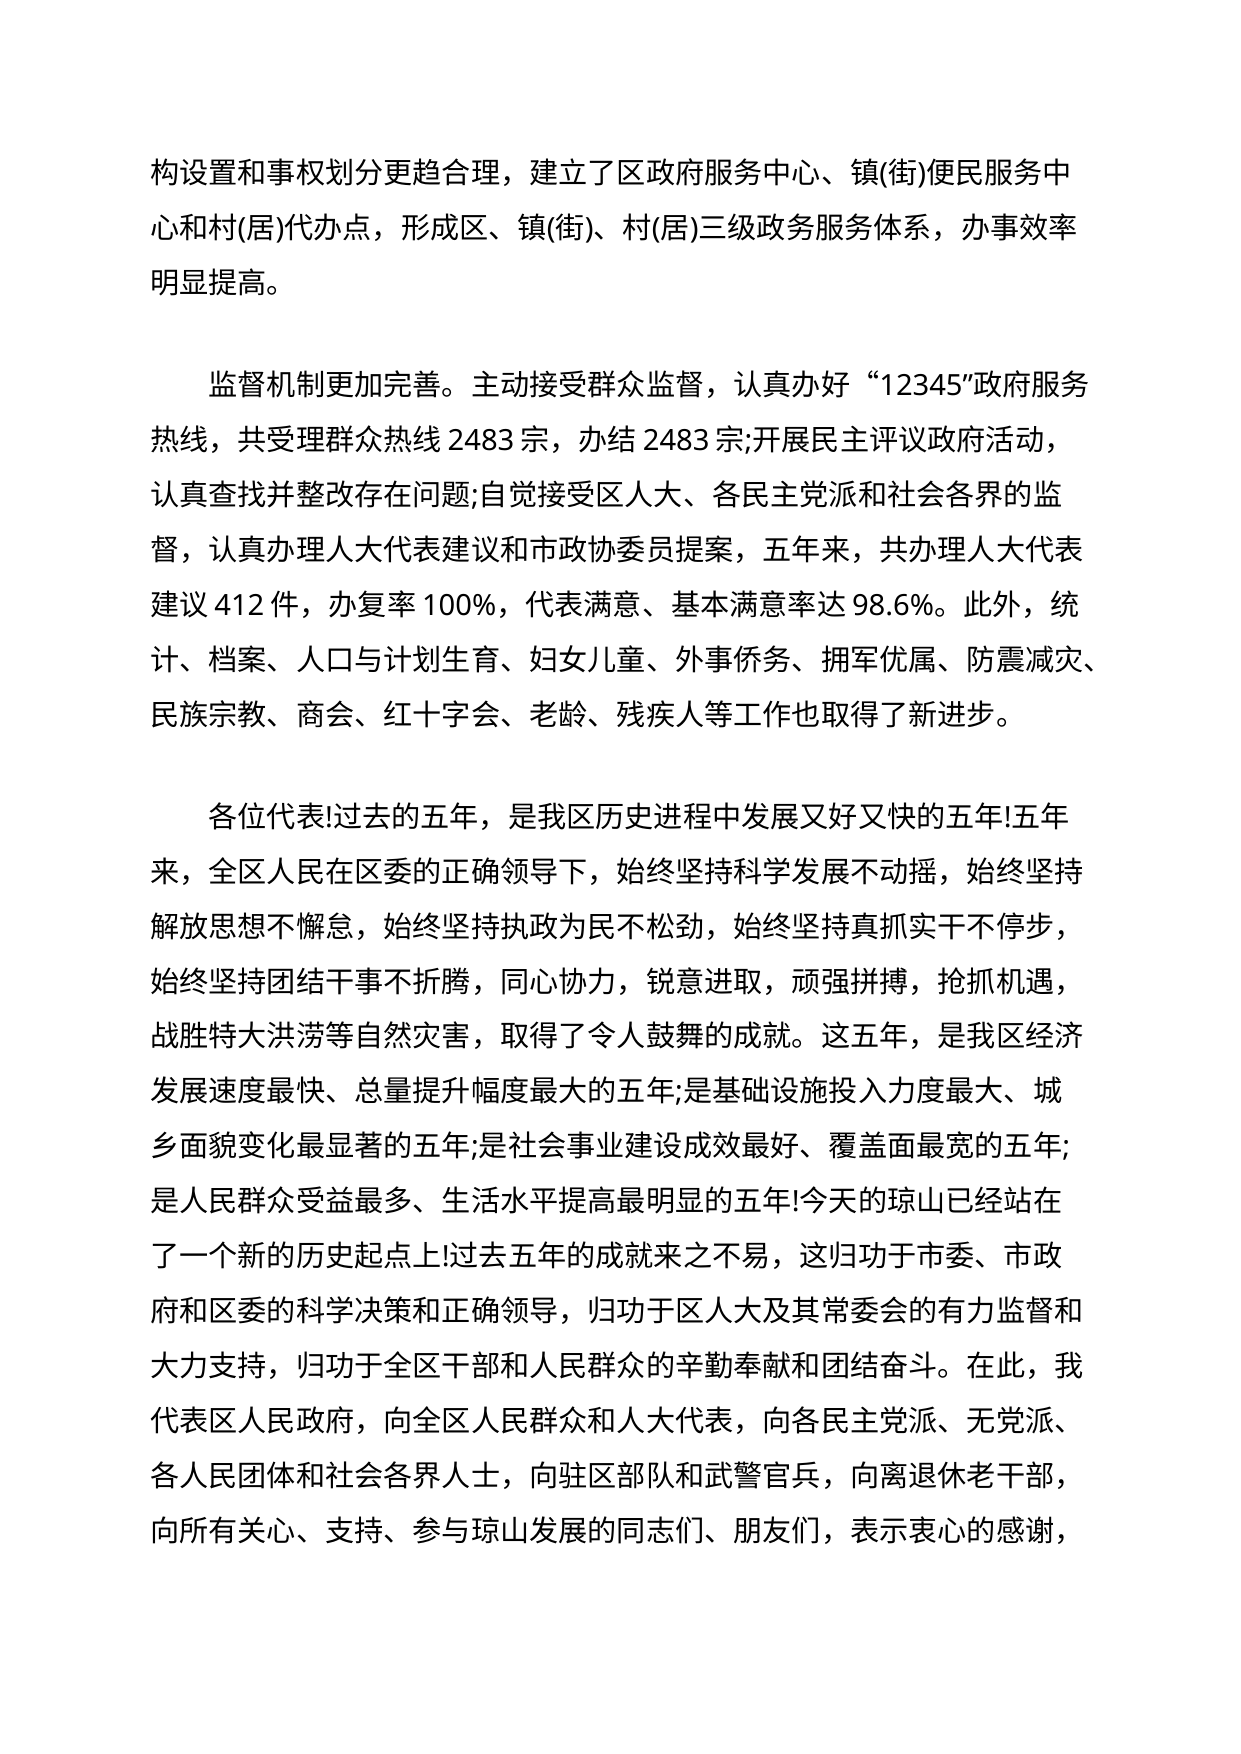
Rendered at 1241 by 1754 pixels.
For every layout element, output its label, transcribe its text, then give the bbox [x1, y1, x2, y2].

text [150, 793, 1090, 1550]
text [150, 150, 1090, 302]
text 监督机制更加完善。主动接受群众监督，认真办好“12345”政府服务热线，共受理群众热线2483宗，办结2483宗;开展民主评议政府活动，认真查找并整改存在问题;自觉接受区人大、各民主党派和社会各界的监督，认真办理人大代表建议和市政协委员提案，五年来，共办理人大代表建议412件，办复率100%，代表满意、基本满意率达98.6%。此外，统计、档案、人口与计划生育、妇女儿童、外事侨务、拥军优属、防震减灾、民族宗教、商会、红十字会、老龄、残疾人等工作也取得了新进步。 [150, 362, 1090, 734]
